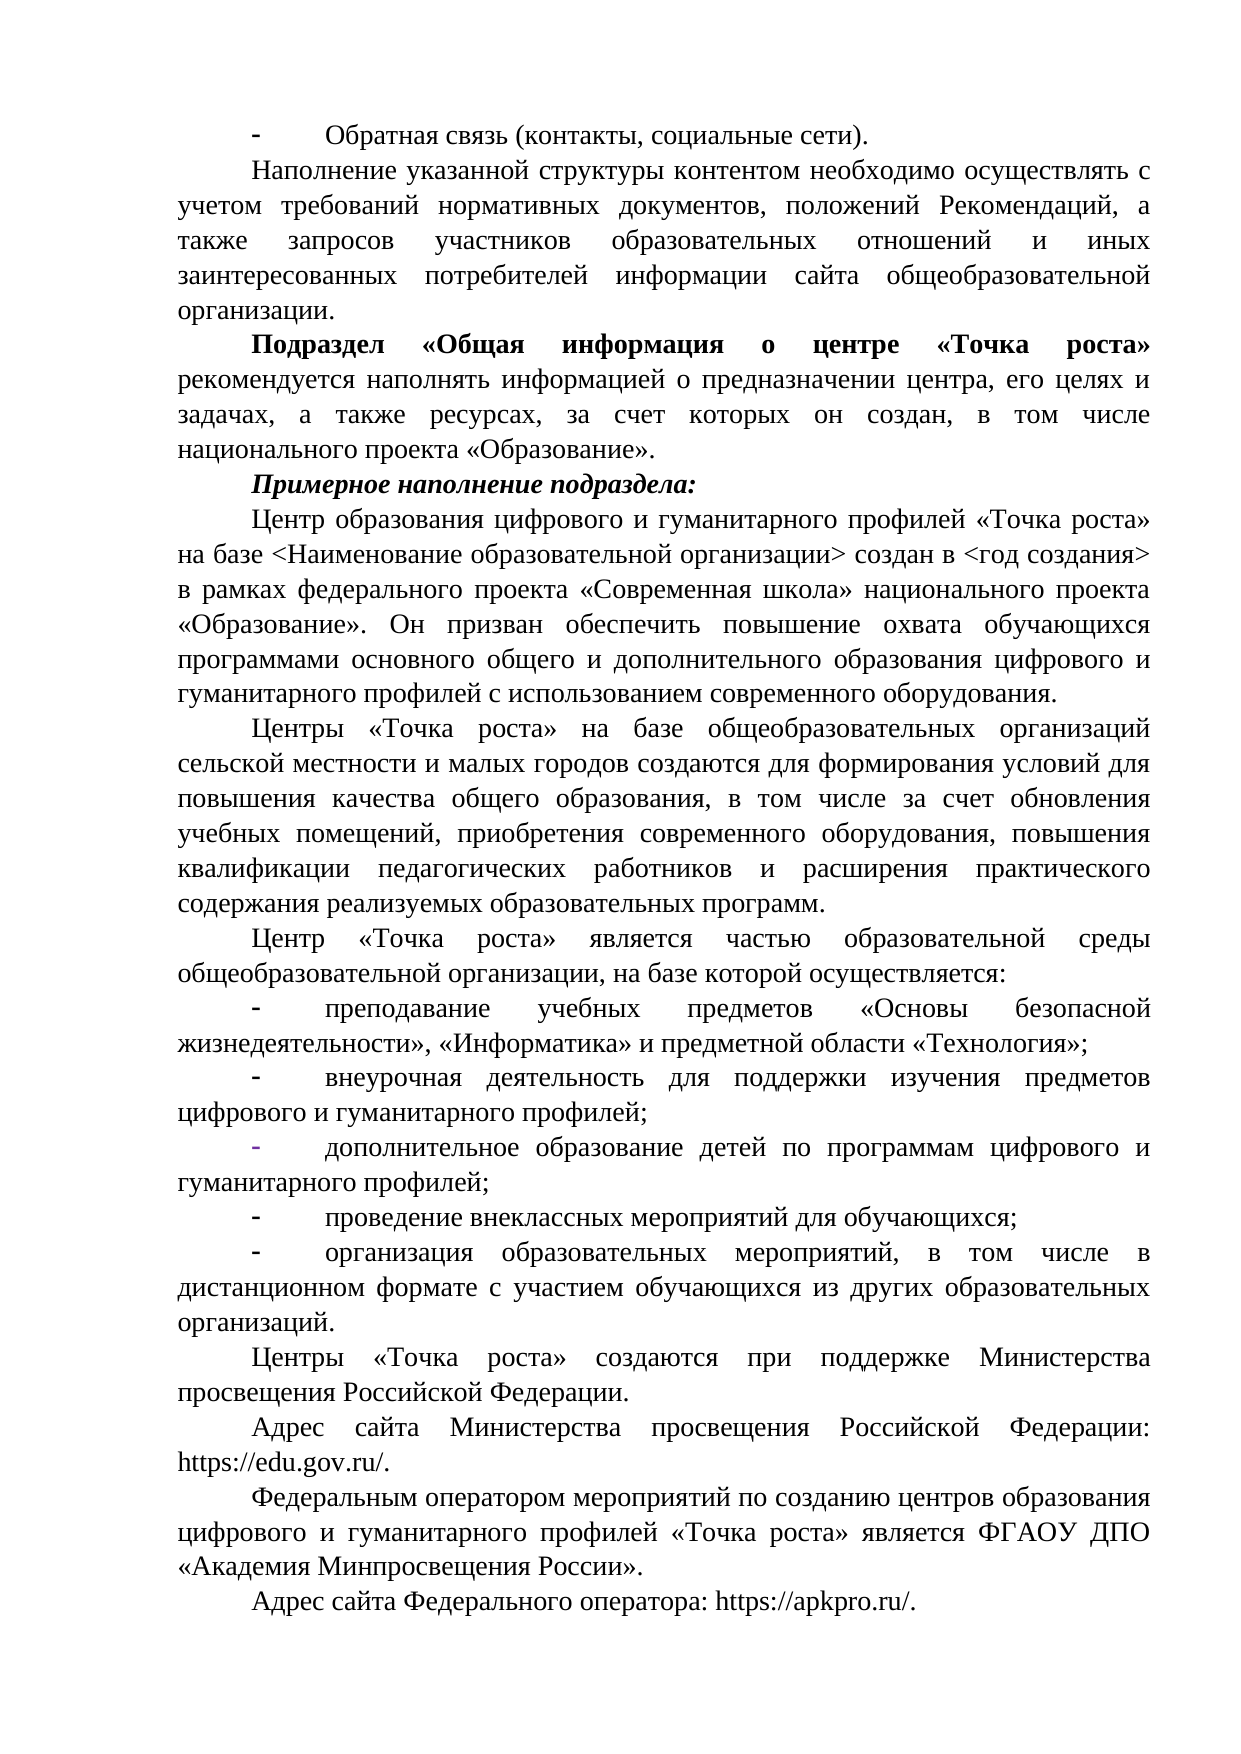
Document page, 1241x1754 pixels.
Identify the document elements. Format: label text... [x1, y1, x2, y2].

text Центр «Точка роста» является частью образовательной среды общеобразовательной организации, на базе которой осуществляется: [177, 921, 1152, 988]
text Центры «Точка роста» создаются при поддержке Министерства просвещения Российской Федерации. [177, 1340, 1152, 1407]
list Обратная связь (контакты, социальные сети). [177, 118, 1152, 151]
text Подраздел «Общая информация о центре «Точка роста» рекомендуется наполнять информацией о предназначении центра, его целях и задачах, а также ресурсах, за счет которых он создан, в том числе национального проекта «Образование». [177, 328, 1152, 465]
list дополнительное образование детей по программам цифрового и гуманитарного профилей; [177, 1130, 1152, 1198]
list организация образовательных мероприятий, в том числе в дистанционном формате с участием обучающихся из других образовательных организаций. [177, 1235, 1152, 1338]
text Адрес сайта Министерства просвещения Российской Федерации: https://edu.gov.ru/. [177, 1410, 1152, 1477]
text Центр образования цифрового и гуманитарного профилей «Точка роста» на базе <Наименование образовательной организации> создан в <год создания> в рамках федерального проекта «Современная школа» национального проекта «Образование». Он призван обеспечить повышение охвата обучающихся программами основного общего и дополнительного образования цифрового и гуманитарного профилей с использованием современного оборудования. [177, 502, 1152, 709]
text Федеральным оператором мероприятий по созданию центров образования цифрового и гуманитарного профилей «Точка роста» является ФГАОУ ДПО «Академия Минпросвещения России». [177, 1480, 1152, 1582]
list внеурочная деятельность для поддержки изучения предметов цифрового и гуманитарного профилей; [177, 1061, 1152, 1128]
text Центры «Точка роста» на базе общеобразовательных организаций сельской местности и малых городов создаются для формирования условий для повышения качества общего образования, в том числе за счет обновления учебных помещений, приобретения современного оборудования, повышения квалификации педагогических работников и расширения практического содержания реализуемых образовательных программ. [177, 711, 1152, 918]
list проведение внеклассных мероприятий для обучающихся; [177, 1200, 1152, 1233]
list преподавание учебных предметов «Основы безопасной жизнедеятельности», «Информатика» и предметной области «Технология»; [177, 991, 1152, 1058]
text Наполнение указанной структуры контентом необходимо осуществлять с учетом требований нормативных документов, положений Рекомендаций, а также запросов участников образовательных отношений и иных заинтересованных потребителей информации сайта общеобразовательной организации. [177, 153, 1152, 325]
text Примерное наполнение подраздела: [177, 467, 1152, 499]
text Адрес сайта Федерального оператора: https://apkpro.ru/. [177, 1584, 1152, 1617]
